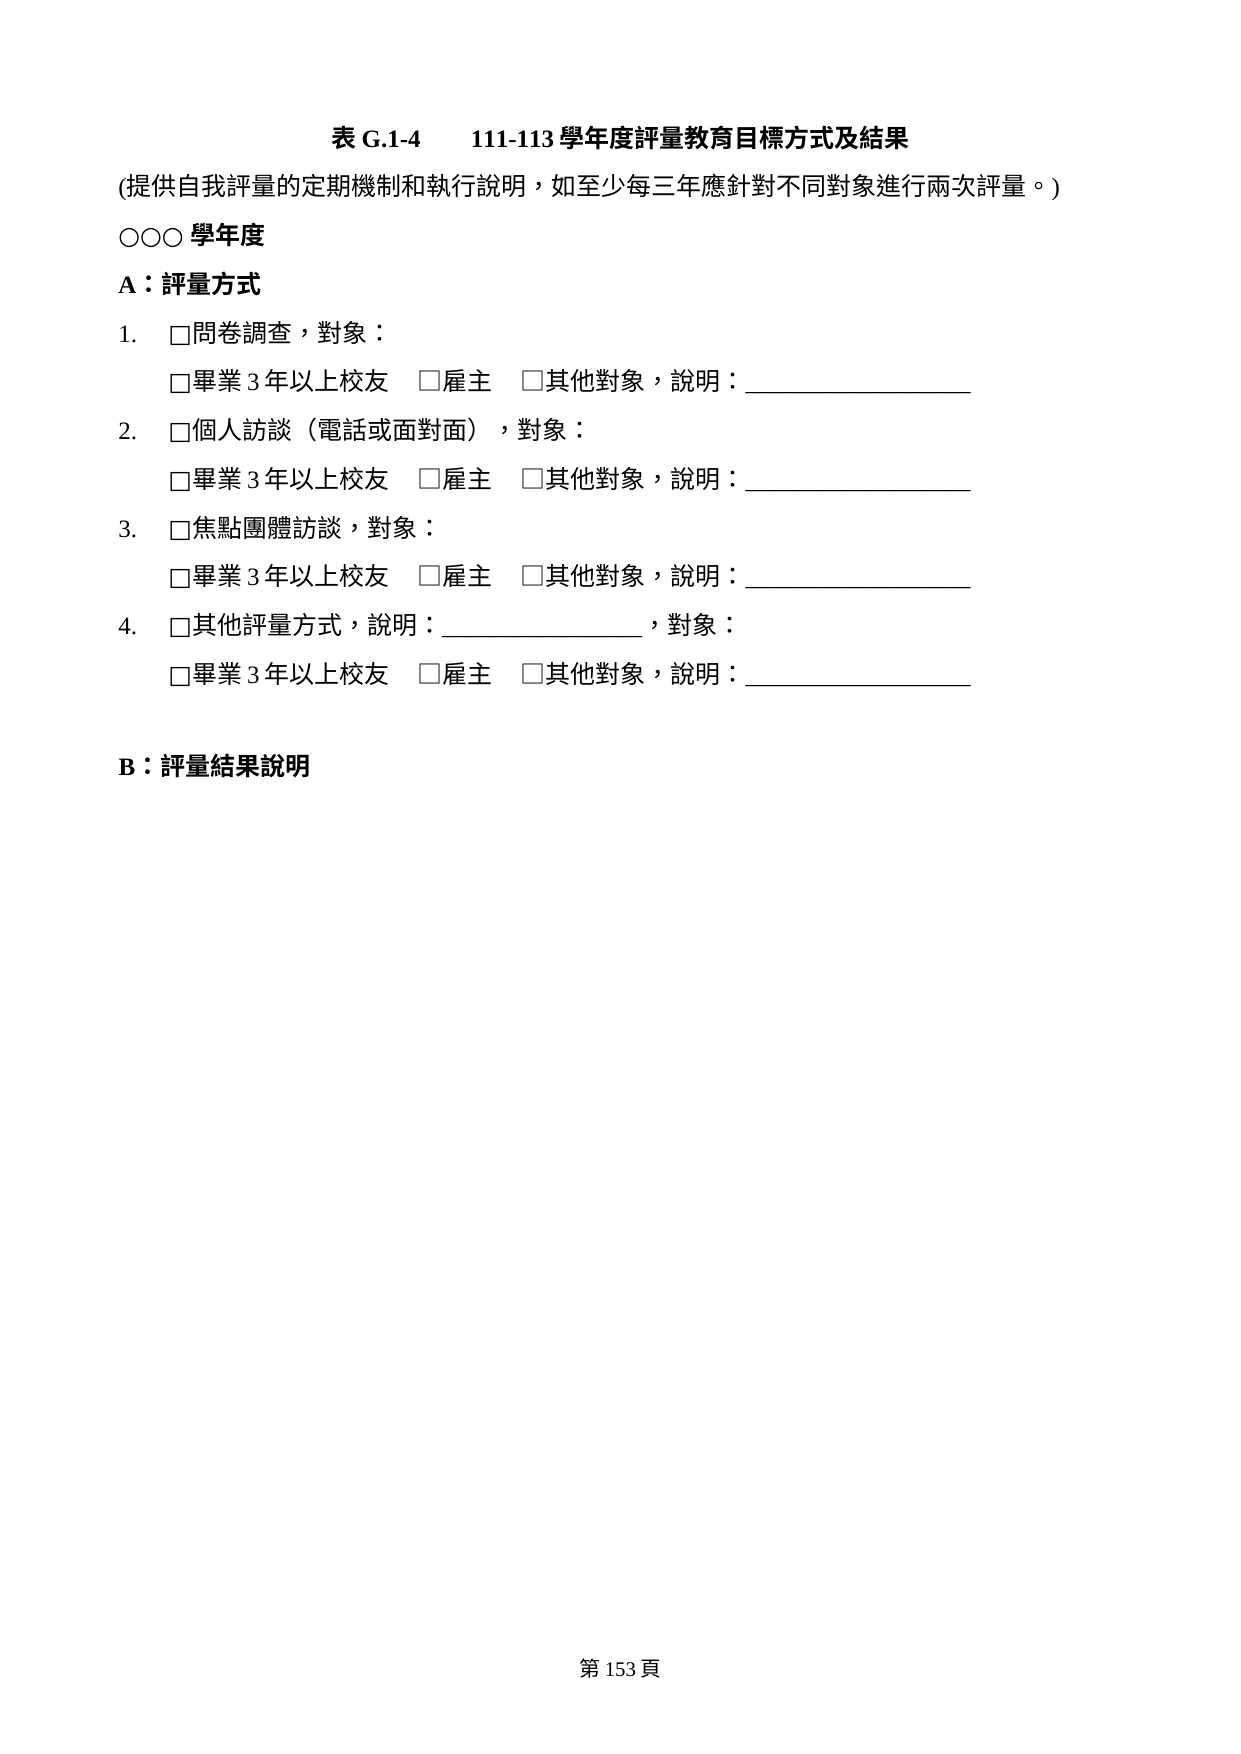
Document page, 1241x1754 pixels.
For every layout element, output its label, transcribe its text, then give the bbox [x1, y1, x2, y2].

text A：評量方式 [118, 264, 1122, 301]
text B：評量結果說明 [118, 746, 1122, 782]
text ○○○ 學年度 [118, 216, 1122, 252]
text □畢業3年以上校友 □雇主 □其他對象，說明：__________________ [118, 459, 1122, 496]
list □個人訪談（電話或面對面），對象： [118, 411, 1122, 447]
text □畢業3年以上校友 □雇主 □其他對象，說明：__________________ [118, 557, 1122, 593]
text (提供自我評量的定期機制和執行說明，如至少每三年應針對不同對象進行兩次評量。) [118, 167, 1122, 203]
list □其他評量方式，說明：________________，對象： [118, 606, 1122, 642]
list □焦點團體訪談，對象： [118, 508, 1122, 544]
text □畢業3年以上校友 □雇主 □其他對象，說明：__________________ [168, 362, 1122, 398]
text □畢業3年以上校友 □雇主 □其他對象，說明：__________________ [118, 654, 1122, 691]
list □問卷調查，對象： [118, 313, 1122, 349]
text 表G.1-4 111-113學年度評量教育目標方式及結果 [118, 118, 1122, 154]
